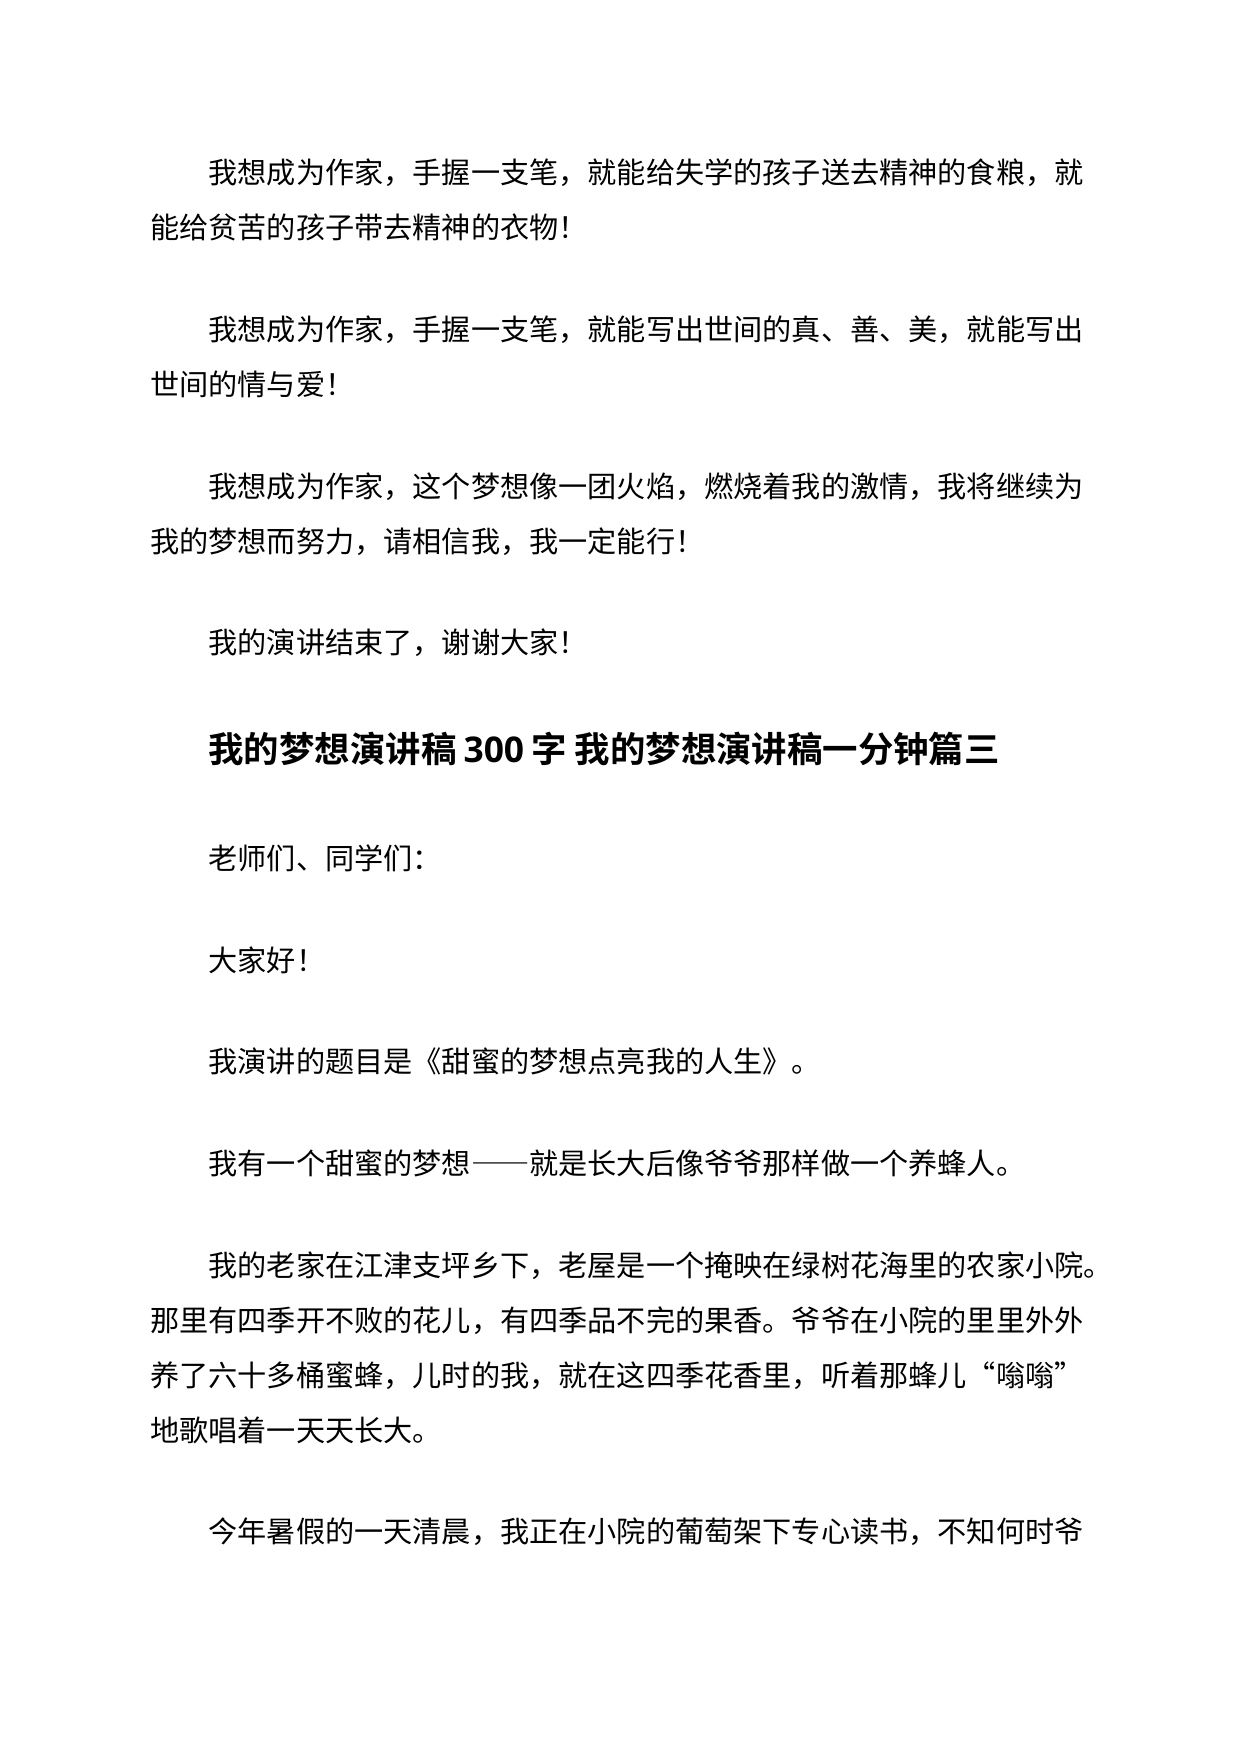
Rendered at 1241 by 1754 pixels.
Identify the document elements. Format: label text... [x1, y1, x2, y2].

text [150, 1509, 1090, 1551]
text 我有一个甜蜜的梦想——就是长大后像爷爷那样做一个养蜂人。 [150, 1141, 1090, 1183]
text 我的演讲结束了，谢谢大家！ [150, 620, 1090, 662]
text 我想成为作家，这个梦想像一团火焰，燃烧着我的激情，我将继续为我的梦想而努力，请相信我，我一定能行！ [150, 463, 1090, 561]
text 我的老家在江津支坪乡下，老屋是一个掩映在绿树花海里的农家小院。那里有四季开不败的花儿，有四季品不完的果香。爷爷在小院的里里外外养了六十多桶蜜蜂，儿时的我，就在这四季花香里，听着那蜂儿“嗡嗡”地歌唱着一天天长大。 [150, 1242, 1090, 1449]
text 我的梦想演讲稿300字 我的梦想演讲稿一分钟篇三 [150, 722, 1090, 773]
text 老师们、同学们： [150, 835, 1090, 878]
text 大家好！ [150, 937, 1090, 979]
text 我想成为作家，手握一支笔，就能给失学的孩子送去精神的食粮，就能给贫苦的孩子带去精神的衣物！ [150, 150, 1090, 247]
text 我想成为作家，手握一支笔，就能写出世间的真、善、美，就能写出世间的情与爱！ [150, 307, 1090, 404]
text 我演讲的题目是《甜蜜的梦想点亮我的人生》。 [150, 1039, 1090, 1081]
